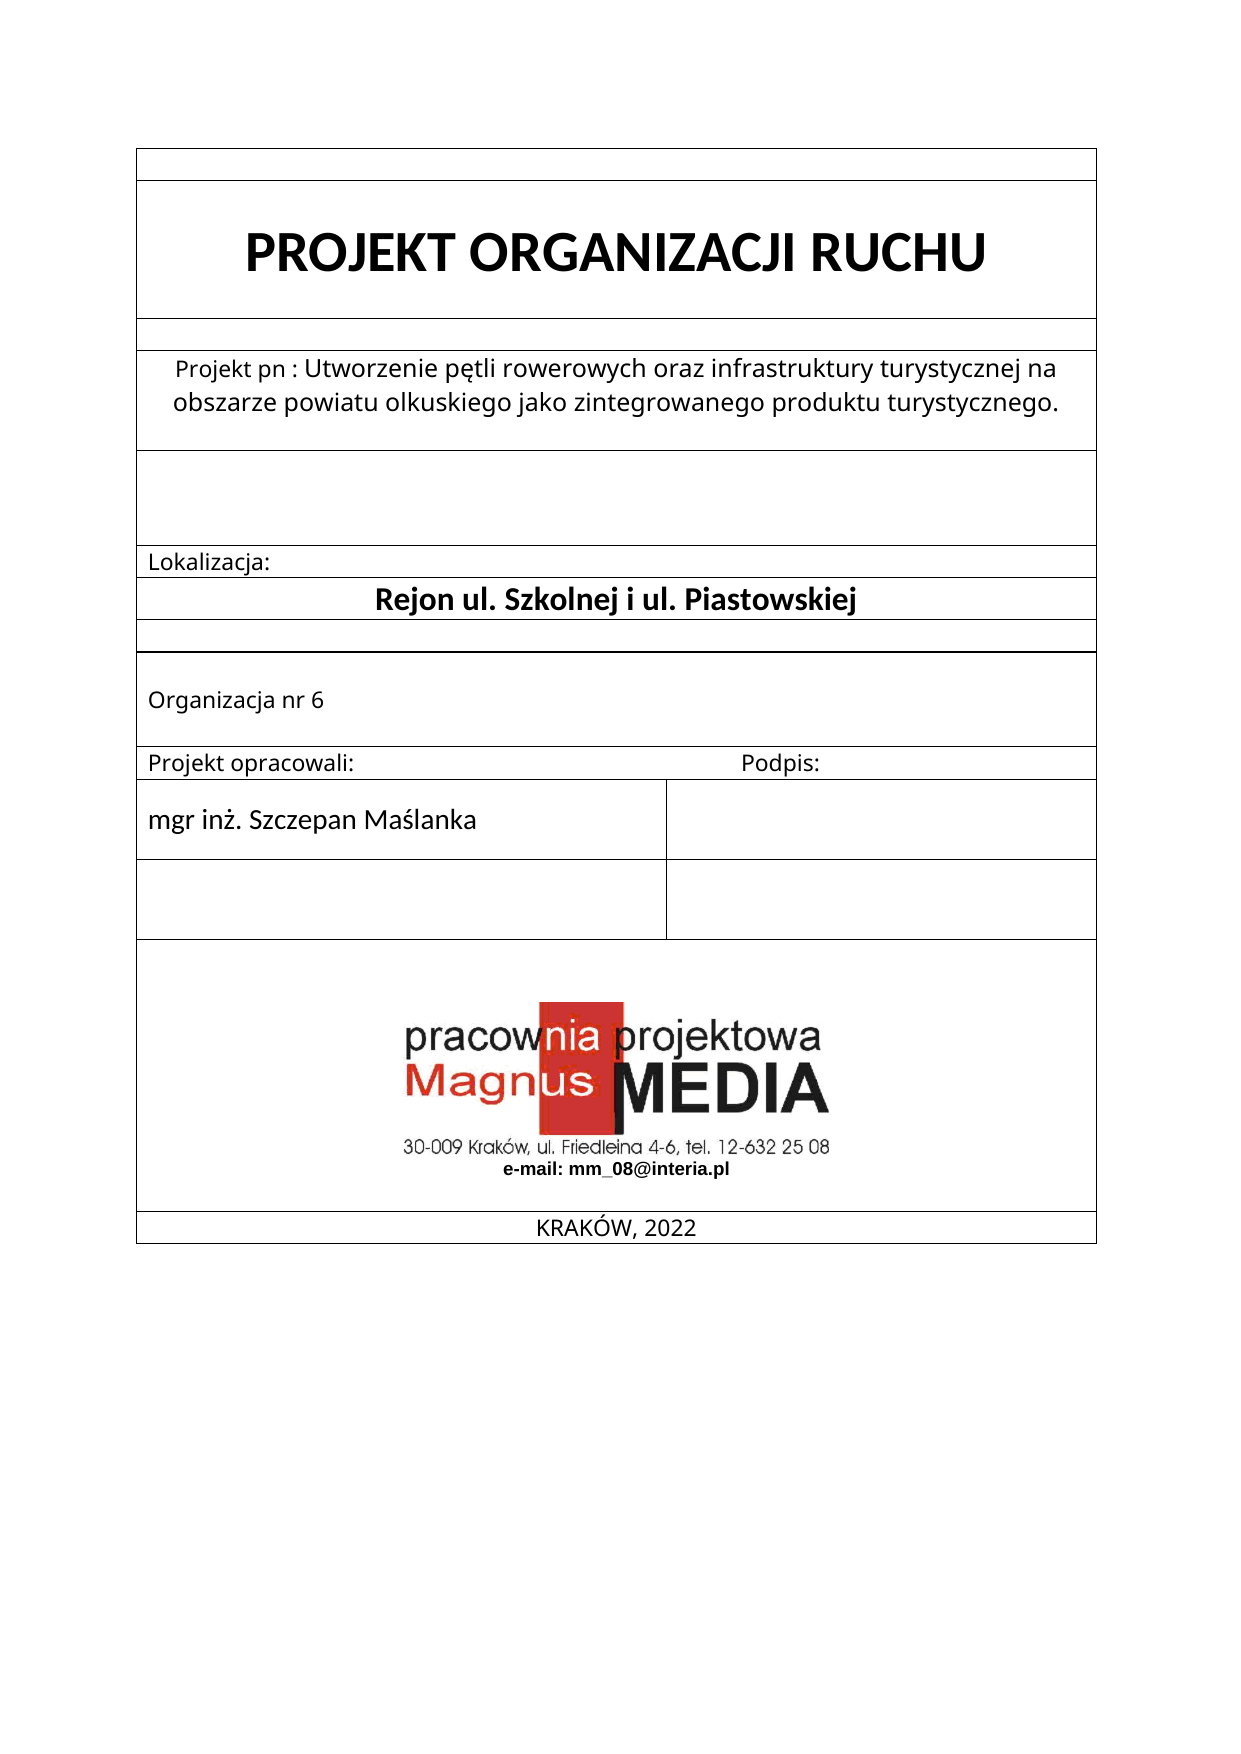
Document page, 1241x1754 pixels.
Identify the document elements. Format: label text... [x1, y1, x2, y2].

table_cell [137, 620, 1096, 651]
table_cell Projekt opracowali: Podpis: [137, 747, 1096, 778]
table_cell [137, 860, 666, 939]
table_cell [137, 451, 1096, 545]
table_cell [137, 319, 1096, 350]
table_cell Lokalizacja: [137, 546, 1096, 577]
table_cell e-mail: mm_08@interia.pl [137, 940, 1096, 1211]
table_cell Projekt pn : Utworzenie pętli rowerowych oraz infrastruktury turystycznej na obszarze powiatu olkuskiego jako zintegrowanego produktu turystycznego. [137, 351, 1096, 450]
table_cell mgr inż. Szczepan Maślanka [137, 780, 666, 859]
table_header [137, 149, 1096, 180]
table_cell [667, 780, 1096, 859]
picture [403, 1002, 830, 1159]
table_cell Organizacja nr 6 [137, 653, 1096, 746]
table_cell [667, 860, 1096, 939]
table_cell PROJEKT ORGANIZACJI RUCHU [137, 181, 1096, 317]
table_cell Rejon ul. Szkolnej i ul. Piastowskiej [137, 578, 1096, 619]
table_cell KRAKÓW, 2022 [137, 1212, 1096, 1243]
